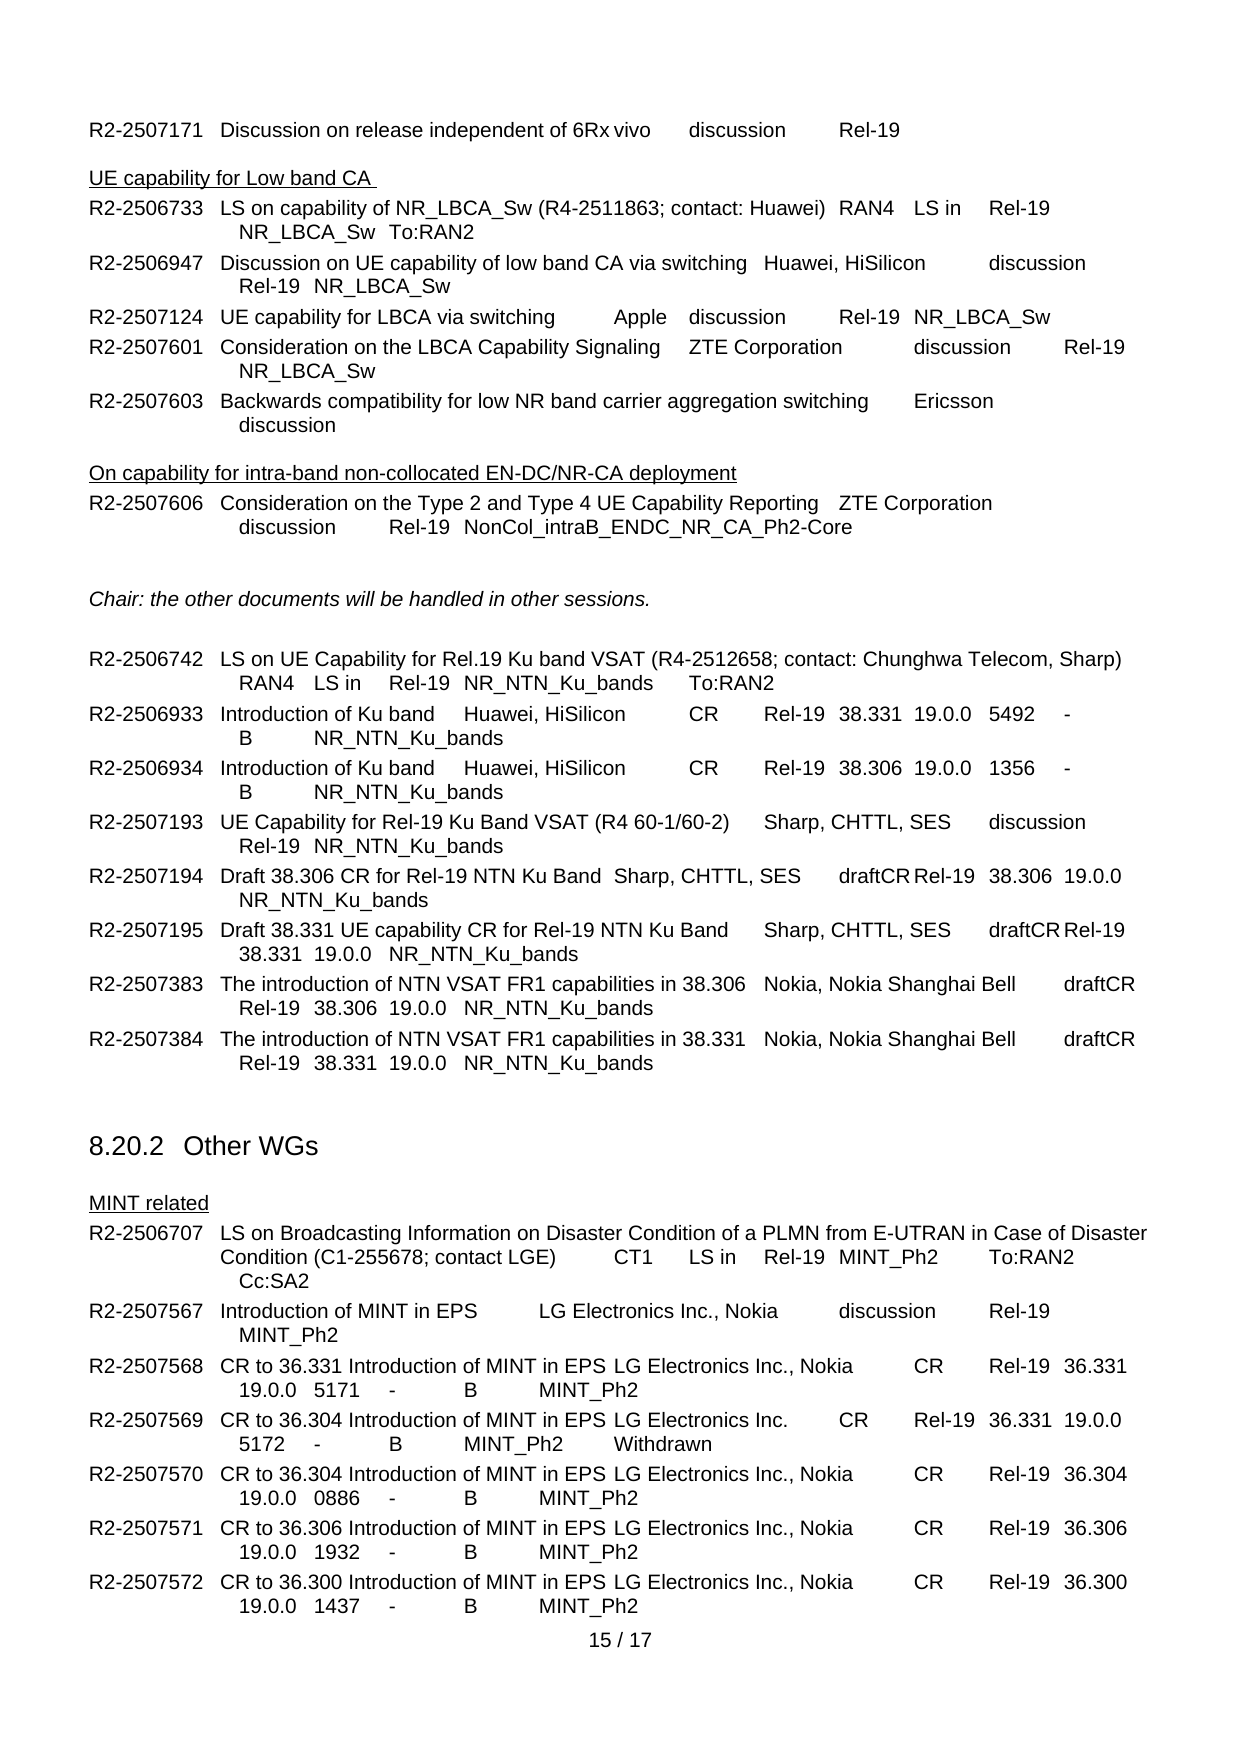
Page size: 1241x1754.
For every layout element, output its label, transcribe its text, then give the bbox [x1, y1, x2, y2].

title R2-2507603 Backwards compatibility for low NR band carrier aggregation switching Ericsson discussion [89, 389, 1152, 437]
text On capability for intra-band non-collocated EN-DC/NR-CA deployment [89, 461, 1152, 485]
text MINT related [89, 1191, 1152, 1215]
title R2-2507569 CR to 36.304 Introduction of MINT in EPS LG Electronics Inc. CR Rel-19 36.331 19.0.0 5172 - B MINT_Ph2 Withdrawn [89, 1408, 1152, 1456]
text UE capability for Low band CA [89, 166, 1152, 190]
title R2-2507194 Draft 38.306 CR for Rel-19 NTN Ku Band Sharp, CHTTL, SES draftCR Rel-19 38.306 19.0.0 NR_NTN_Ku_bands [89, 864, 1152, 912]
title R2-2507568 CR to 36.331 Introduction of MINT in EPS LG Electronics Inc., Nokia CR Rel-19 36.331 19.0.0 5171 - B MINT_Ph2 [89, 1353, 1152, 1401]
title R2-2506934 Introduction of Ku band Huawei, HiSilicon CR Rel-19 38.306 19.0.0 1356 - B NR_NTN_Ku_bands [89, 756, 1152, 803]
text Chair: the other documents will be handled in other sessions. [89, 587, 1152, 611]
title R2-2507601 Consideration on the LBCA Capability Signaling ZTE Corporation discussion Rel-19 NR_LBCA_Sw [89, 335, 1152, 383]
title R2-2506707 LS on Broadcasting Information on Disaster Condition of a PLMN from E-UTRAN in Case of Disaster Condition (C1-255678; contact LGE) CT1 LS in Rel-19 MINT_Ph2 To:RAN2 Cc:SA2 [89, 1221, 1152, 1293]
title R2-2506947 Discussion on UE capability of low band CA via switching Huawei, HiSilicon discussion Rel-19 NR_LBCA_Sw [89, 250, 1152, 298]
title R2-2507570 CR to 36.304 Introduction of MINT in EPS LG Electronics Inc., Nokia CR Rel-19 36.304 19.0.0 0886 - B MINT_Ph2 [89, 1462, 1152, 1510]
title R2-2507383 The introduction of NTN VSAT FR1 capabilities in 38.306 Nokia, Nokia Shanghai Bell draftCR Rel-19 38.306 19.0.0 NR_NTN_Ku_bands [89, 972, 1152, 1020]
title R2-2507124 UE capability for LBCA via switching Apple discussion Rel-19 NR_LBCA_Sw [89, 304, 1152, 328]
title R2-2506933 Introduction of Ku band Huawei, HiSilicon CR Rel-19 38.331 19.0.0 5492 - B NR_NTN_Ku_bands [89, 701, 1152, 749]
title R2-2506742 LS on UE Capability for Rel.19 Ku band VSAT (R4-2512658; contact: Chunghwa Telecom, Sharp) RAN4 LS in Rel-19 NR_NTN_Ku_bands To:RAN2 [89, 647, 1152, 695]
subtitle 8.20.2 Other WGs [89, 1129, 1152, 1161]
title R2-2507171 Discussion on release independent of 6Rx vivo discussion Rel-19 [89, 118, 1152, 142]
title R2-2507606 Consideration on the Type 2 and Type 4 UE Capability Reporting ZTE Corporation discussion Rel-19 NonCol_intraB_ENDC_NR_CA_Ph2-Core [89, 491, 1152, 539]
title R2-2506733 LS on capability of NR_LBCA_Sw (R4-2511863; contact: Huawei) RAN4 LS in Rel-19 NR_LBCA_Sw To:RAN2 [89, 196, 1152, 244]
title R2-2507384 The introduction of NTN VSAT FR1 capabilities in 38.331 Nokia, Nokia Shanghai Bell draftCR Rel-19 38.331 19.0.0 NR_NTN_Ku_bands [89, 1026, 1152, 1074]
title R2-2507567 Introduction of MINT in EPS LG Electronics Inc., Nokia discussion Rel-19 MINT_Ph2 [89, 1299, 1152, 1347]
title R2-2507195 Draft 38.331 UE capability CR for Rel-19 NTN Ku Band Sharp, CHTTL, SES draftCR Rel-19 38.331 19.0.0 NR_NTN_Ku_bands [89, 918, 1152, 966]
title R2-2507571 CR to 36.306 Introduction of MINT in EPS LG Electronics Inc., Nokia CR Rel-19 36.306 19.0.0 1932 - B MINT_Ph2 [89, 1516, 1152, 1564]
title R2-2507193 UE Capability for Rel-19 Ku Band VSAT (R4 60-1/60-2) Sharp, CHTTL, SES discussion Rel-19 NR_NTN_Ku_bands [89, 810, 1152, 858]
title R2-2507572 CR to 36.300 Introduction of MINT in EPS LG Electronics Inc., Nokia CR Rel-19 36.300 19.0.0 1437 - B MINT_Ph2 [89, 1570, 1152, 1618]
